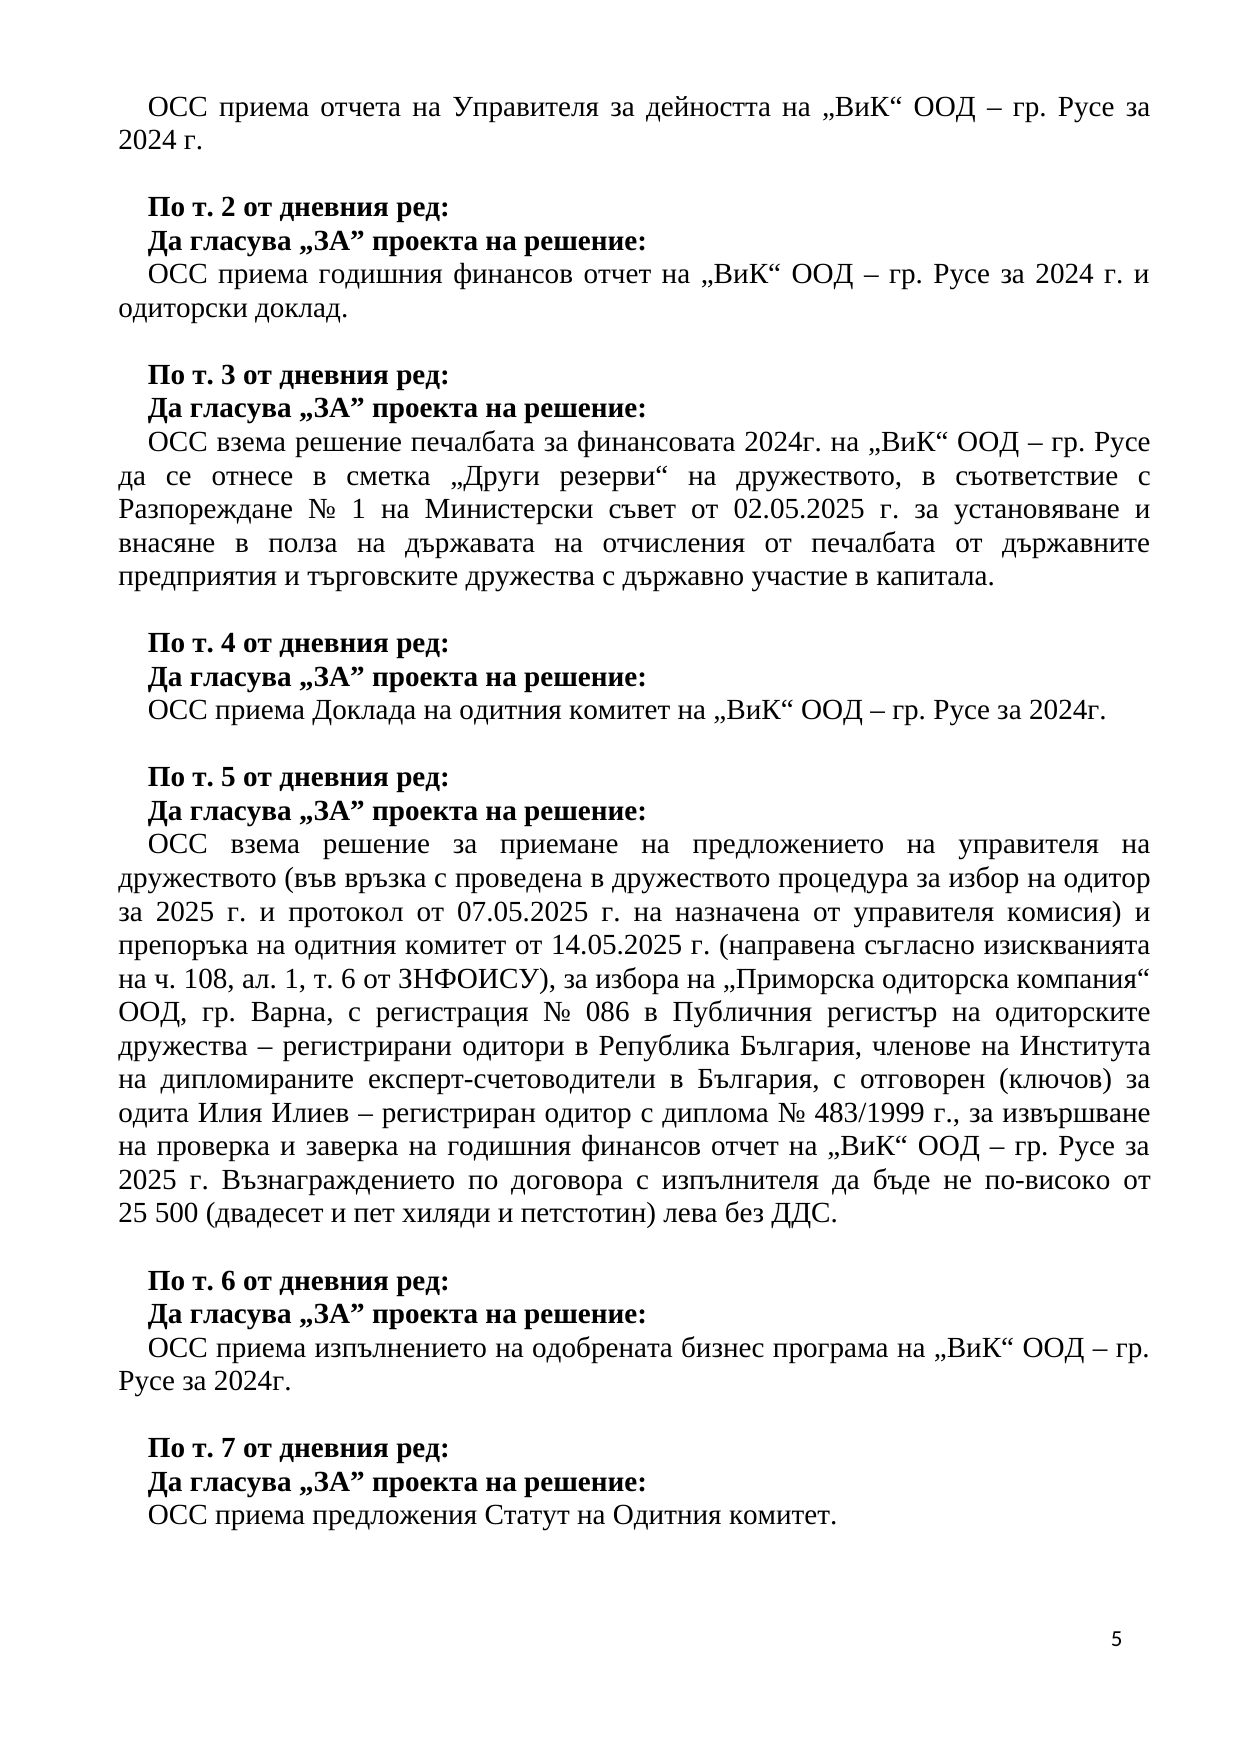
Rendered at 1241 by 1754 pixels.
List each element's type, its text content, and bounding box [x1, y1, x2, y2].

text По т. 4 от дневния ред: [118, 625, 1152, 659]
text Да гласува „ЗА” проекта на решение: [118, 223, 1152, 256]
text ОСС приема годишния финансов отчет на „ВиК“ ООД – гр. Русе за 2024 г. и одиторски доклад. [118, 256, 1152, 323]
text ОСС взема решение за приемане на предложението на управителя на дружеството (във връзка с проведена в дружеството процедура за избор на одитор за 2025 г. и протокол от 07.05.2025 г. на назначена от управителя комисия) и препоръка на одитния комитет от 14.05.2025 г. (направена съгласно изискванията на ч. 108, ал. 1, т. 6 от ЗНФОИСУ), за избора на „Приморска одиторска компания“ ООД, гр. Варна, с регистрация № 086 в Публичния регистър на одиторските дружества – регистрирани одитори в Република България, членове на Института на дипломираните експерт-счетоводители в България, с отговорен (ключов) за одита Илия Илиев – регистриран одитор с диплома № 483/1999 г., за извършване на проверка и заверка на годишния финансов отчет на „ВиК“ ООД – гр. Русе за 2025 г. Възнаграждението по договора с изпълнителя да бъде не по-високо от 25 500 (двадесет и пет хиляди и петстотин) лева без ДДС. [118, 827, 1152, 1229]
text По т. 7 от дневния ред: [118, 1430, 1152, 1464]
text Да гласува „ЗА” проекта на решение: [118, 659, 1152, 692]
text По т. 6 от дневния ред: [118, 1263, 1152, 1296]
text ОСС взема решение печалбата за финансовата 2024г. на „ВиК“ ООД – гр. Русе да се отнесе в сметка „Други резерви“ на дружеството, в съответствие с Разпореждане № 1 на Министерски съвет от 02.05.2025 г. за установяване и внасяне в полза на държавата на отчисления от печалбата от държавните предприятия и търговските дружества с държавно участие в капитала. [118, 424, 1152, 592]
text Да гласува „ЗА” проекта на решение: [118, 391, 1152, 424]
text ОСС приема предложения Статут на Одитния комитет. [118, 1497, 1152, 1531]
text Да гласува „ЗА” проекта на решение: [118, 1296, 1152, 1330]
text По т. 2 от дневния ред: [118, 189, 1152, 223]
text Да гласува „ЗА” проекта на решение: [118, 1464, 1152, 1497]
text По т. 3 от дневния ред: [118, 357, 1152, 391]
text По т. 5 от дневния ред: [118, 759, 1152, 793]
text ОСС приема изпълнението на одобрената бизнес програма на „ВиК“ ООД – гр. Русе за 2024г. [118, 1330, 1152, 1397]
text ОСС приема Доклада на одитния комитет на „ВиК“ ООД – гр. Русе за 2024г. [118, 692, 1152, 726]
text ОСС приема отчета на Управителя за дейността на „ВиК“ ООД – гр. Русе за 2024 г. [118, 89, 1152, 156]
text Да гласува „ЗА” проекта на решение: [118, 793, 1152, 827]
